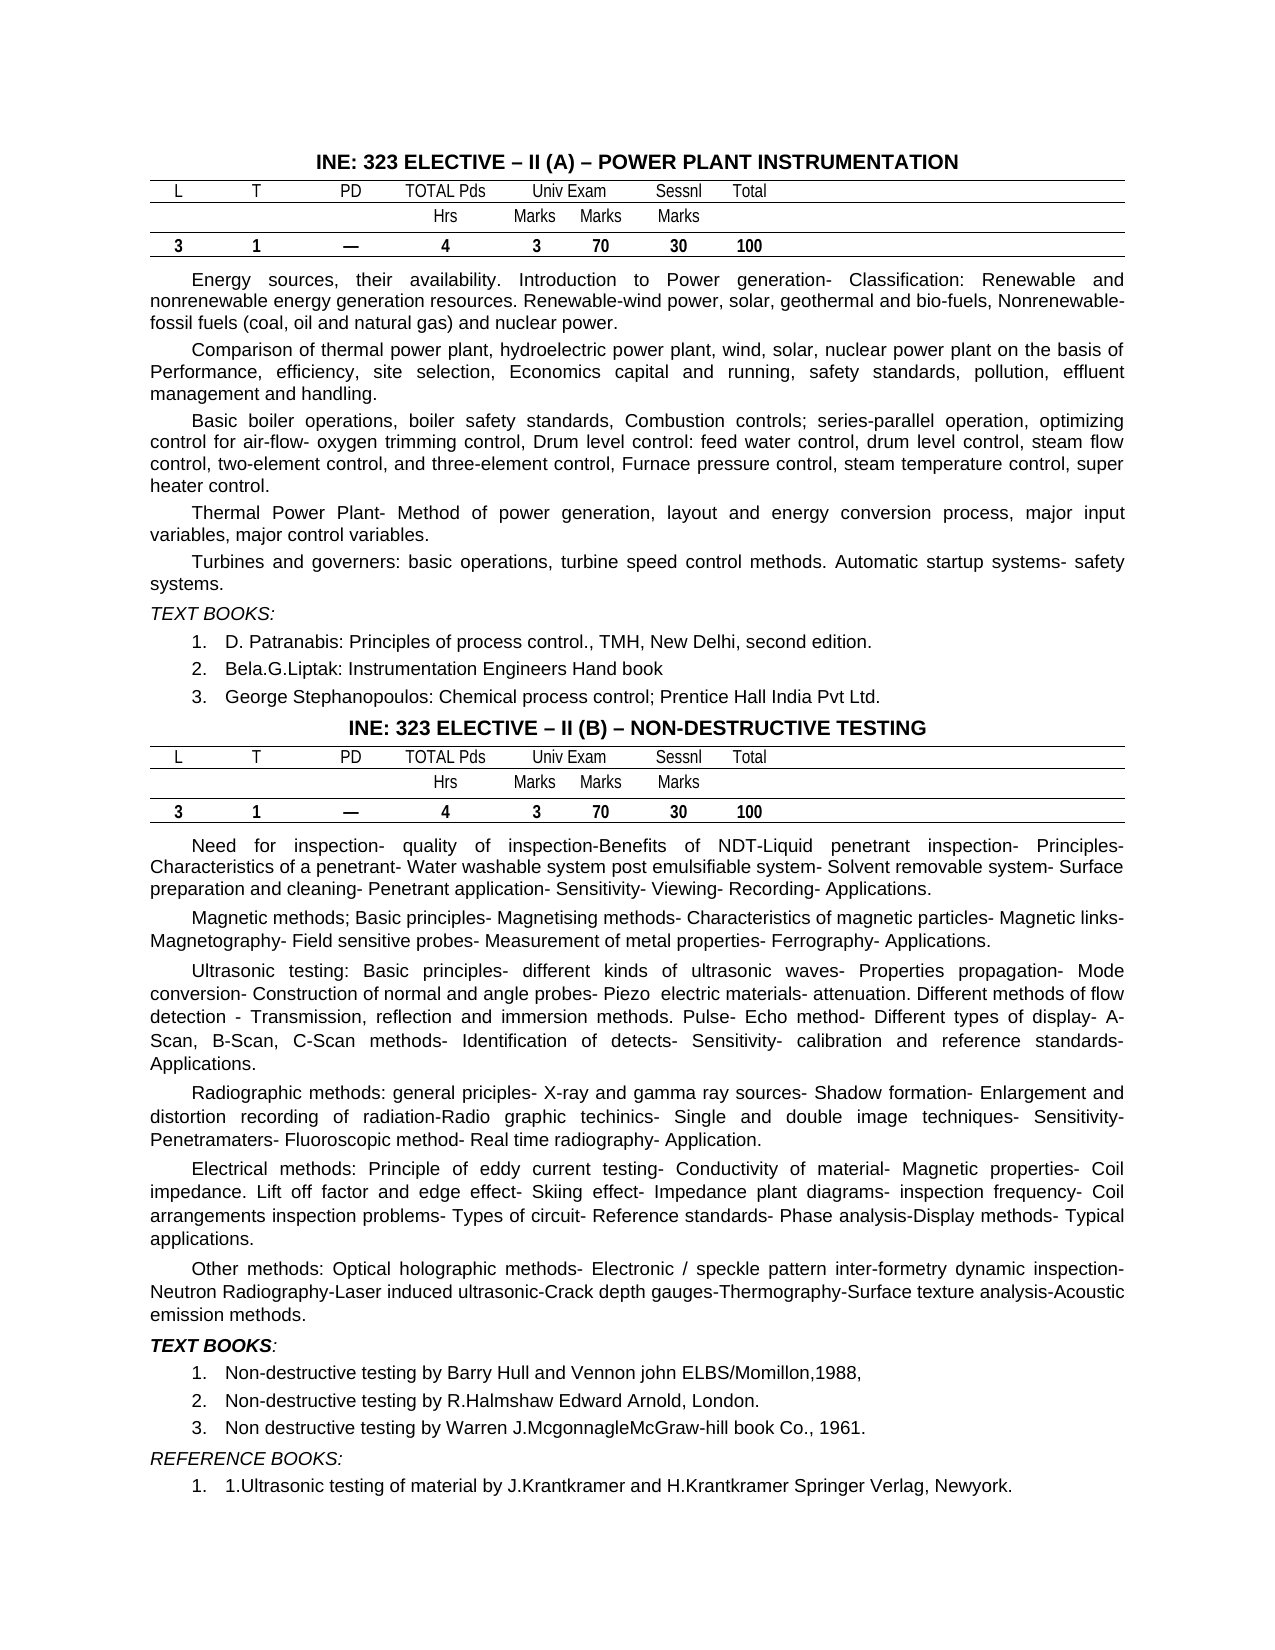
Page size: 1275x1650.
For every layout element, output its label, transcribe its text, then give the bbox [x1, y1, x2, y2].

text Thermal Power Plant- Method of power generation, layout and energy conversion process, major input variables, major control variables. [150, 502, 1125, 545]
text Hrs Marks Marks Marks [150, 769, 1125, 792]
text 3. Non destructive testing by Warren J.McgonnagleMcGraw-hill book Co., 1961. [150, 1417, 1125, 1438]
text Other methods: Optical holographic methods- Electronic / speckle pattern inter-formetry dynamic inspection-Neutron Radiography-Laser induced ultrasonic-Crack depth gauges-Thermography-Surface texture analysis-Acoustic emission methods. [150, 1256, 1125, 1326]
text 1. Non-destructive testing by Barry Hull and Vennon john ELBS/Momillon,1988, [150, 1362, 1125, 1383]
text L T PD TOTAL Pds Univ Exam Sessnl Total [150, 181, 1125, 202]
text Ultrasonic testing: Basic principles- different kinds of ultrasonic waves- Properties propagation- Mode conversion- Construction of normal and angle probes- Piezo electric materials- attenuation. Different methods of flow detection - Transmission, reflection and immersion methods. Pulse- Echo method- Different types of display- A- Scan, B-Scan, C-Scan methods- Identification of detects- Sensitivity- calibration and reference standards- Applications. [150, 958, 1125, 1074]
text Need for inspection- quality of inspection-Benefits of NDT-Liquid penetrant inspection- Principles- Characteristics of a penetrant- Water washable system post emulsifiable system- Solvent removable system- Surface preparation and cleaning- Penetrant application- Sensitivity- Viewing- Recording- Applications. [150, 834, 1125, 899]
text TEXT BOOKS: [150, 1334, 1125, 1356]
text 3. George Stephanopoulos: Chemical process control; Prentice Hall India Pvt Ltd. [150, 686, 1125, 707]
text 2. Bela.G.Liptak: Instrumentation Engineers Hand book [150, 658, 1125, 679]
text Magnetic methods; Basic principles- Magnetising methods- Characteristics of magnetic particles- Magnetic links- Magnetography- Field sensitive probes- Measurement of metal properties- Ferrography- Applications. [150, 905, 1125, 952]
text 3 1 — 4 3 70 30 100 [150, 799, 1125, 822]
text 1. D. Patranabis: Principles of process control., TMH, New Delhi, second edition. [150, 631, 1125, 652]
text Energy sources, their availability. Introduction to Power generation- Classification: Renewable and nonrenewable energy generation resources. Renewable-wind power, solar, geothermal and bio-fuels, Nonrenewable-fossil fuels (coal, oil and natural gas) and nuclear power. [150, 268, 1125, 333]
text REFERENCE BOOKS: [150, 1447, 1125, 1469]
text Basic boiler operations, boiler safety standards, Combustion controls; series-parallel operation, optimizing control for air-flow- oxygen trimming control, Drum level control: feed water control, drum level control, steam flow control, two-element control, and three-element control, Furnace pressure control, steam temperature control, super heater control. [150, 410, 1125, 496]
text INE: 323 ELECTIVE – II (B) – NON-DESTRUCTIVE TESTING [150, 716, 1125, 740]
text 1. 1.Ultrasonic testing of material by J.Krantkramer and H.Krantkramer Springer Verlag, Newyork. [150, 1475, 1125, 1496]
text Radiographic methods: general priciples- X-ray and gamma ray sources- Shadow formation- Enlargement and distortion recording of radiation-Radio graphic techinics- Single and double image techniques- Sensitivity- Penetramaters- Fluoroscopic method- Real time radiography- Application. [150, 1080, 1125, 1150]
text L T PD TOTAL Pds Univ Exam Sessnl Total [150, 747, 1125, 768]
text INE: 323 ELECTIVE – II (A) – POWER PLANT INSTRUMENTATION [150, 150, 1125, 174]
text Turbines and governers: basic operations, turbine speed control methods. Automatic startup systems- safety systems. [150, 551, 1125, 594]
text Hrs Marks Marks Marks [150, 203, 1125, 226]
text Electrical methods: Principle of eddy current testing- Conductivity of material- Magnetic properties- Coil impedance. Lift off factor and edge effect- Skiing effect- Impedance plant diagrams- inspection frequency- Coil arrangements inspection problems- Types of circuit- Reference standards- Phase analysis-Display methods- Typical applications. [150, 1156, 1125, 1249]
text Comparison of thermal power plant, hydroelectric power plant, wind, solar, nuclear power plant on the basis of Performance, efficiency, site selection, Economics capital and running, safety standards, pollution, effluent management and handling. [150, 339, 1125, 404]
text 3 1 — 4 3 70 30 100 [150, 233, 1125, 256]
text TEXT BOOKS: [150, 603, 1125, 624]
text 2. Non-destructive testing by R.Halmshaw Edward Arnold, London. [150, 1389, 1125, 1411]
